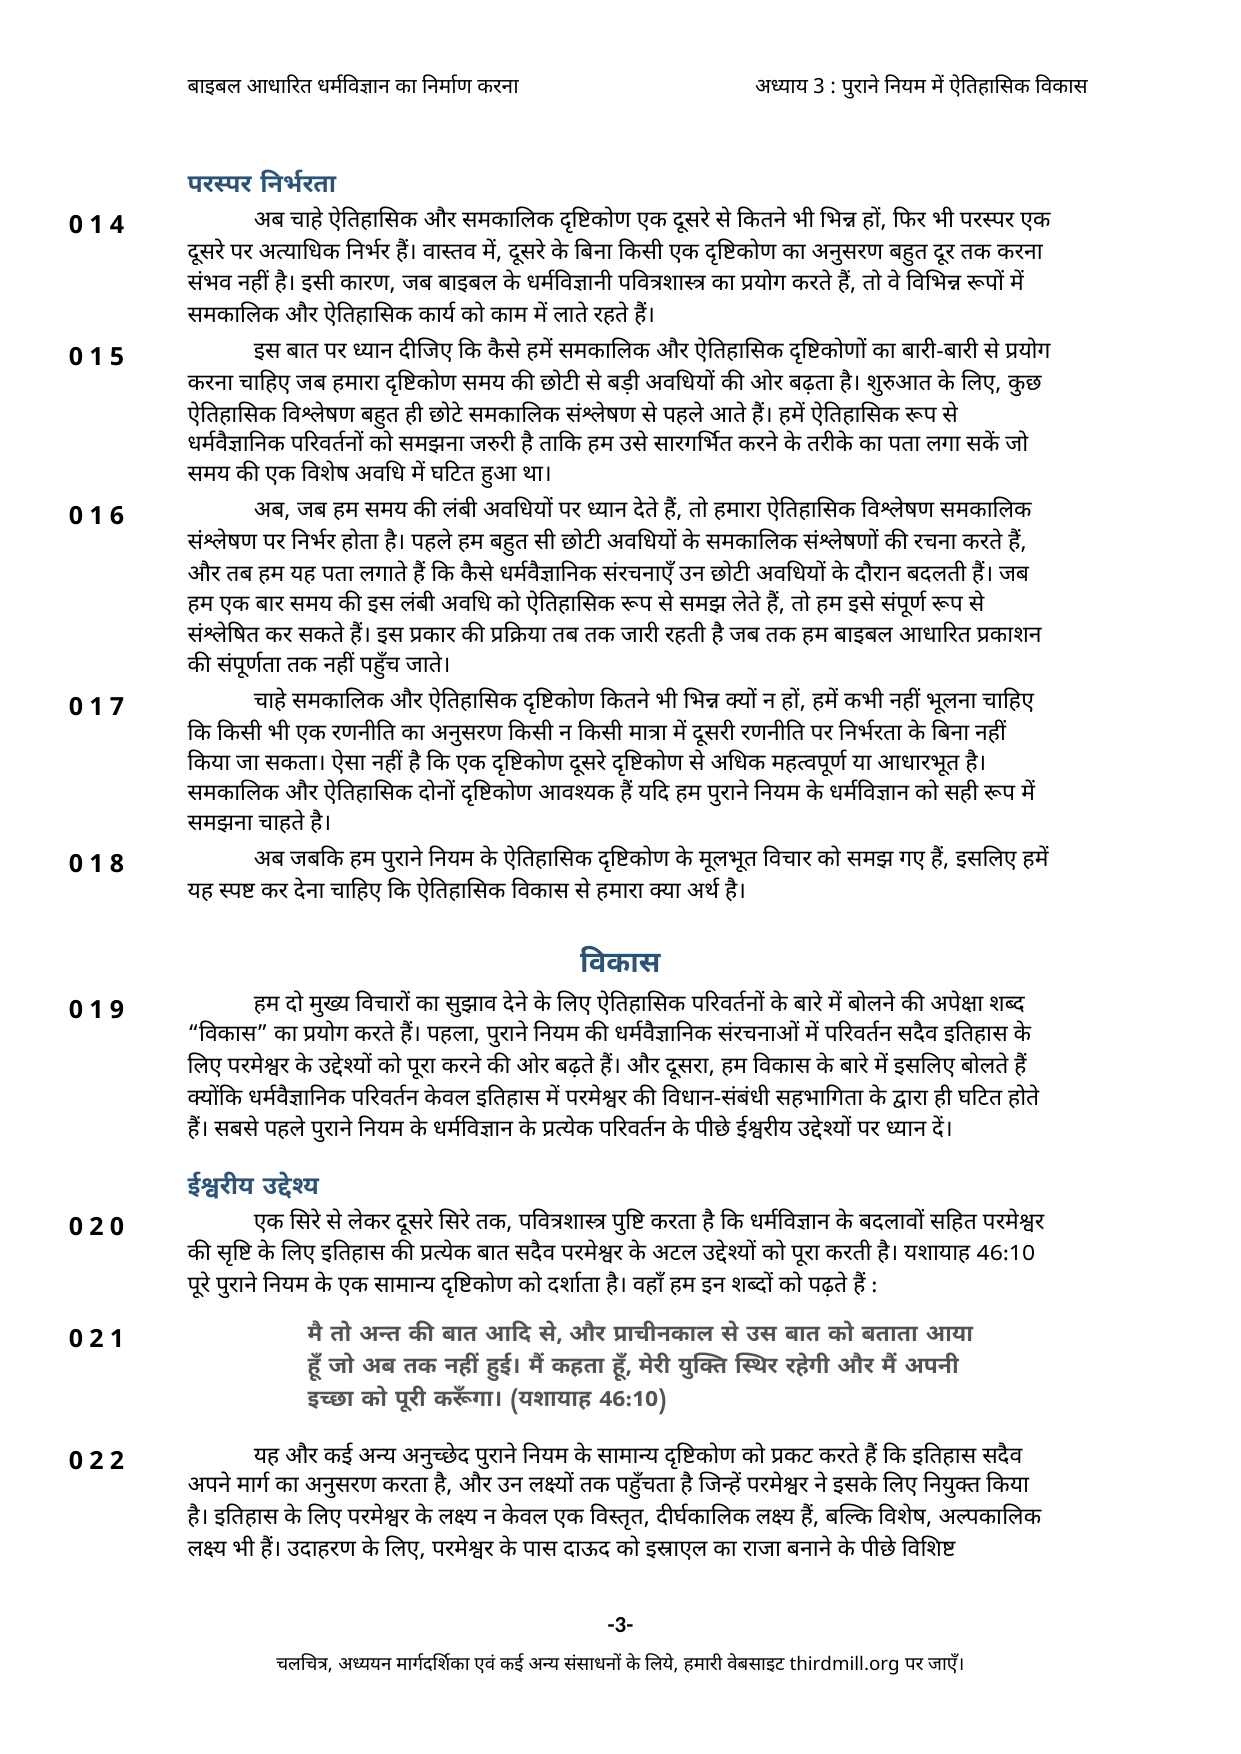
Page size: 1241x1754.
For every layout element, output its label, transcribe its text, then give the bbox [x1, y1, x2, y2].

text अब चाहे ऐतिहासिक और समकालिक दृष्टिकोण एक दूसरे से कितने भी भिन्न हों, फिर भी परस्पर एक दूसरे पर अत्याधिक निर्भर हैं। वास्तव में, दूसरे के बिना किसी एक दृष्टिकोण का अनुसरण बहुत दूर तक करना संभव नहीं है। इसी कारण, जब बाइबल के धर्मविज्ञानी पवित्रशास्त्र का प्रयोग करते हैं, तो वे विभिन्न रूपों में समकालिक और ऐतिहासिक कार्य को काम में लाते रहते हैं। [187, 207, 1053, 332]
text मै तो अन्त की बात आदि से, और प्राचीनकाल से उस बात को बताता आया हूँ जो अब तक नहीं हुई। मैं कहता हूँ, मेरी युक्ति स्थिर रहेगी और मैं अपनी इच्छा को पूरी करूँगा। (यशायाह 46:10) [307, 1320, 978, 1417]
text हम दो मुख्य विचारों का सुझाव देने के लिए ऐतिहासिक परिवर्तनों के बारे में बोलने की अपेक्षा शब्द “विकास” का प्रयोग करते हैं। पहला, पुराने नियम की धर्मवैज्ञानिक संरचनाओं में परिवर्तन सदैव इतिहास के लिए परमेश्वर के उद्देश्यों को पूरा करने की ओर बढ़ते हैं। और दूसरा, हम विकास के बारे में इसलिए बोलते हैं क्योंकि धर्मवैज्ञानिक परिवर्तन केवल इतिहास में परमेश्वर की विधान-संबंधी सहभागिता के द्वारा ही घटित होते हैं। सबसे पहले पुराने नियम के धर्मविज्ञान के प्रत्येक परिवर्तन के पीछे ईश्वरीय उद्देश्यों पर ध्यान दें। [187, 991, 1053, 1146]
text एक सिरे से लेकर दूसरे सिरे तक, पवित्रशास्त्र पुष्टि करता है कि धर्मविज्ञान के बदलावों सहित परमेश्वर की सृष्टि के लिए इतिहास की प्रत्येक बात सदैव परमेश्वर के अटल उद्देश्यों को पूरा करती है। यशायाह 46:10 पूरे पुराने नियम के एक सामान्य दृष्टिकोण को दर्शाता है। वहाँ हम इन शब्दों को पढ़ते हैं : [187, 1209, 1053, 1304]
subtitle परस्पर निर्भरता [187, 169, 1053, 199]
subtitle विकास [187, 945, 1053, 979]
subtitle ईश्वरीय उद्देश्य [187, 1171, 1053, 1200]
text अब जबकि हम पुराने नियम के ऐतिहासिक दृष्टिकोण के मूलभूत विचार को समझ गए हैं, इसलिए हमें यह स्पष्ट कर देना चाहिए कि ऐतिहासिक विकास से हमारा क्या अर्थ है। [187, 846, 1053, 907]
text चाहे समकालिक और ऐतिहासिक दृष्टिकोण कितने भी भिन्न क्यों न हों, हमें कभी नहीं भूलना चाहिए कि किसी भी एक रणनीति का अनुसरण किसी न किसी मात्रा में दूसरी रणनीति पर निर्भरता के बिना नहीं किया जा सकता। ऐसा नहीं है कि एक दृष्टिकोण दूसरे दृष्टिकोण से अधिक महत्वपूर्ण या आधारभूत है। समकालिक और ऐतिहासिक दोनों दृष्टिकोण आवश्यक हैं यदि हम पुराने नियम के धर्मविज्ञान को सही रूप में समझना चाहते है। [187, 688, 1053, 839]
text अब, जब हम समय की लंबी अवधियों पर ध्यान देते हैं, तो हमारा ऐतिहासिक विश्लेषण समकालिक संश्लेषण पर निर्भर होता है। पहले हम बहुत सी छोटी अवधियों के समकालिक संश्लेषणों की रचना करते हैं, और तब हम यह पता लगाते हैं कि कैसे धर्मवैज्ञानिक संरचनाएँ उन छोटी अवधियों के दौरान बदलती हैं। जब हम एक बार समय की इस लंबी अवधि को ऐतिहासिक रूप से समझ लेते हैं, तो हम इसे संपूर्ण रूप से संश्लेषित कर सकते हैं। इस प्रकार की प्रक्रिया तब तक जारी रहती है जब तक हम बाइबल आधारित प्रकाशन की संपूर्णता तक नहीं पहुँच जाते। [187, 497, 1053, 682]
text इस बात पर ध्यान दीजिए कि कैसे हमें समकालिक और ऐतिहासिक दृष्टिकोणों का बारी-बारी से प्रयोग करना चाहिए जब हमारा दृष्टिकोण समय की छोटी से बड़ी अवधियों की ओर बढ़ता है। शुरुआत के लिए, कुछ ऐतिहासिक विश्लेषण बहुत ही छोटे समकालिक संश्लेषण से पहले आते हैं। हमें ऐतिहासिक रूप से धर्मवैज्ञानिक परिवर्तनों को समझना जरुरी है ताकि हम उसे सारगर्भित करने के तरीके का पता लगा सकें जो समय की एक विशेष अवधि में घटित हुआ था। [187, 338, 1053, 491]
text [187, 1442, 1053, 1567]
